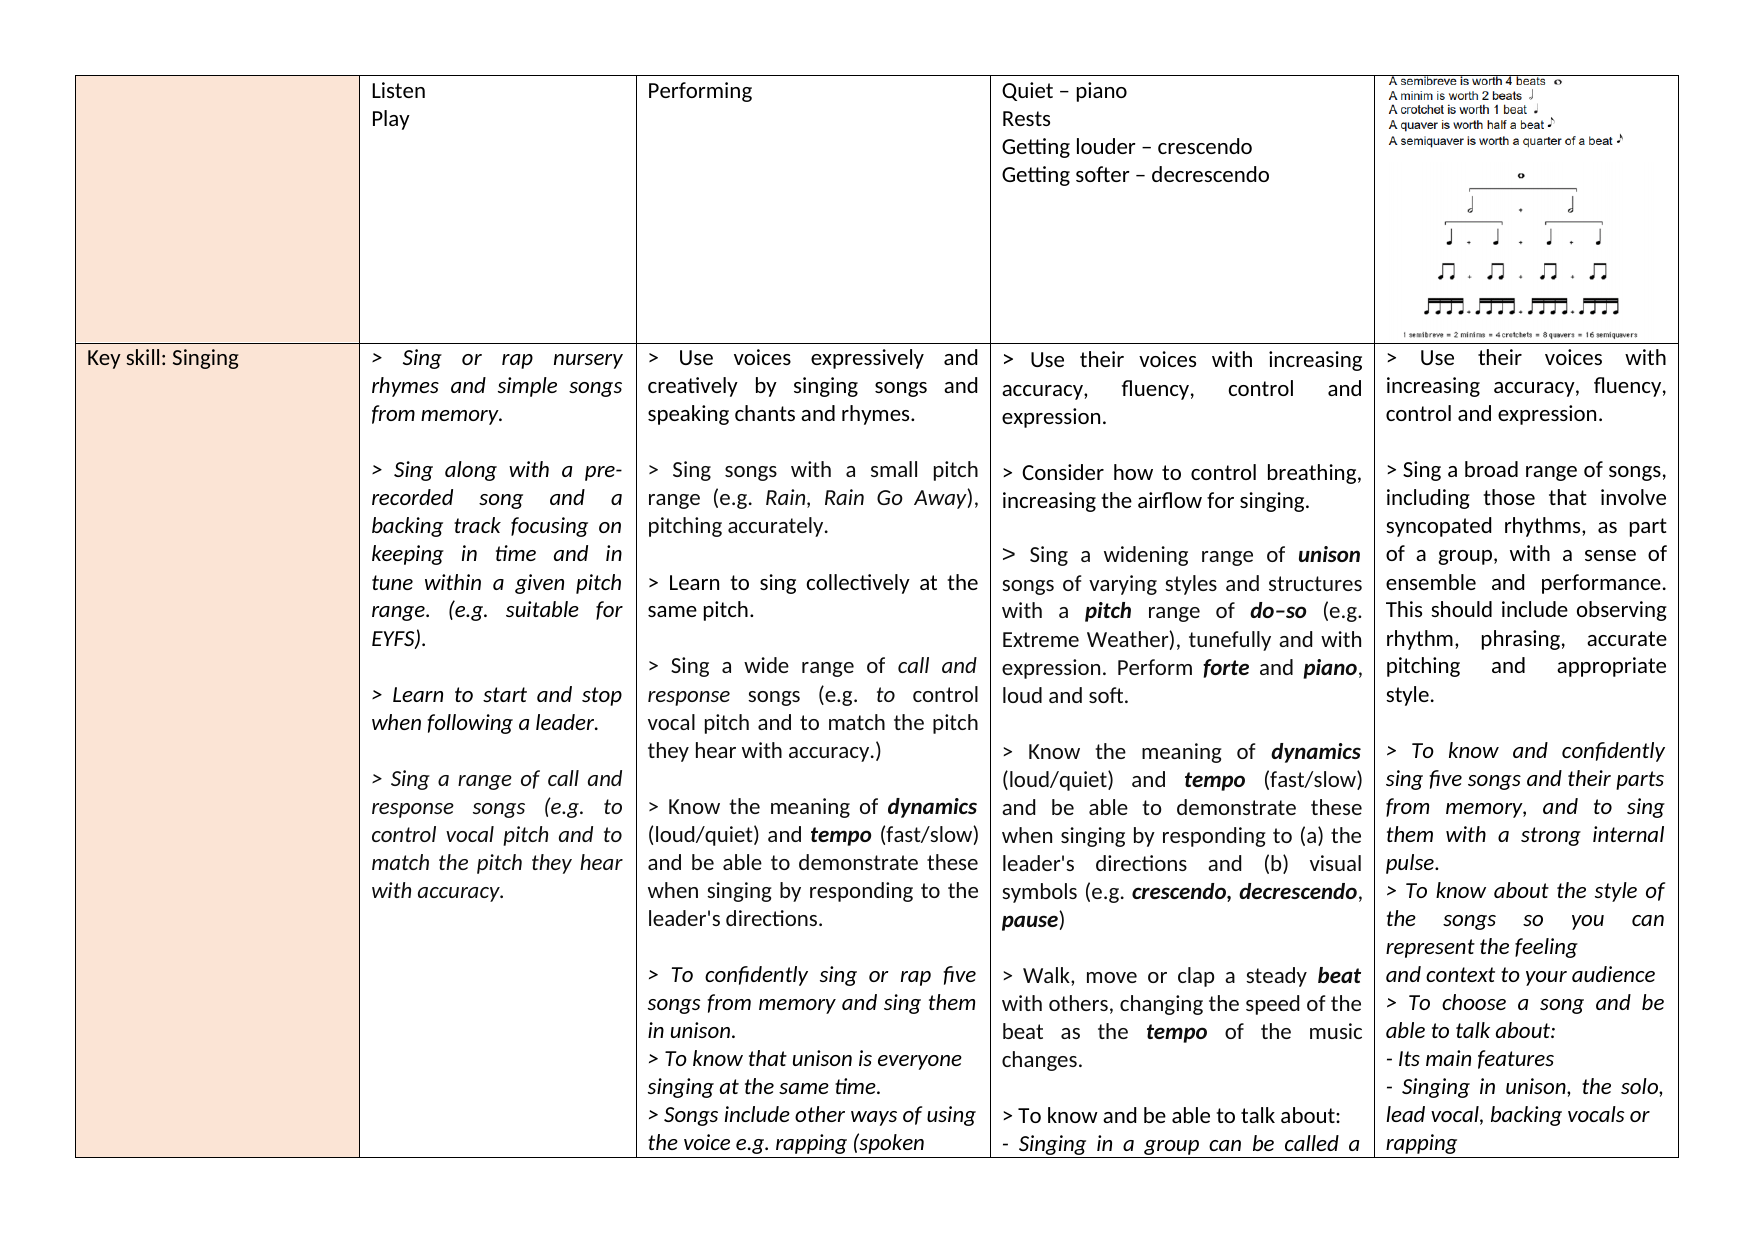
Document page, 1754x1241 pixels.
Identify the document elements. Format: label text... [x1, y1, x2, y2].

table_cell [637, 344, 990, 1157]
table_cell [637, 76, 990, 342]
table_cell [1375, 344, 1678, 1157]
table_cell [991, 344, 1374, 1157]
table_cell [76, 76, 359, 342]
table_cell Key skill: Singing [76, 344, 359, 1157]
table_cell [360, 344, 636, 1157]
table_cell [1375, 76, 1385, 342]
picture [1385, 76, 1668, 343]
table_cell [991, 76, 1374, 342]
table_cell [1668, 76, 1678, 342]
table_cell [360, 76, 636, 342]
